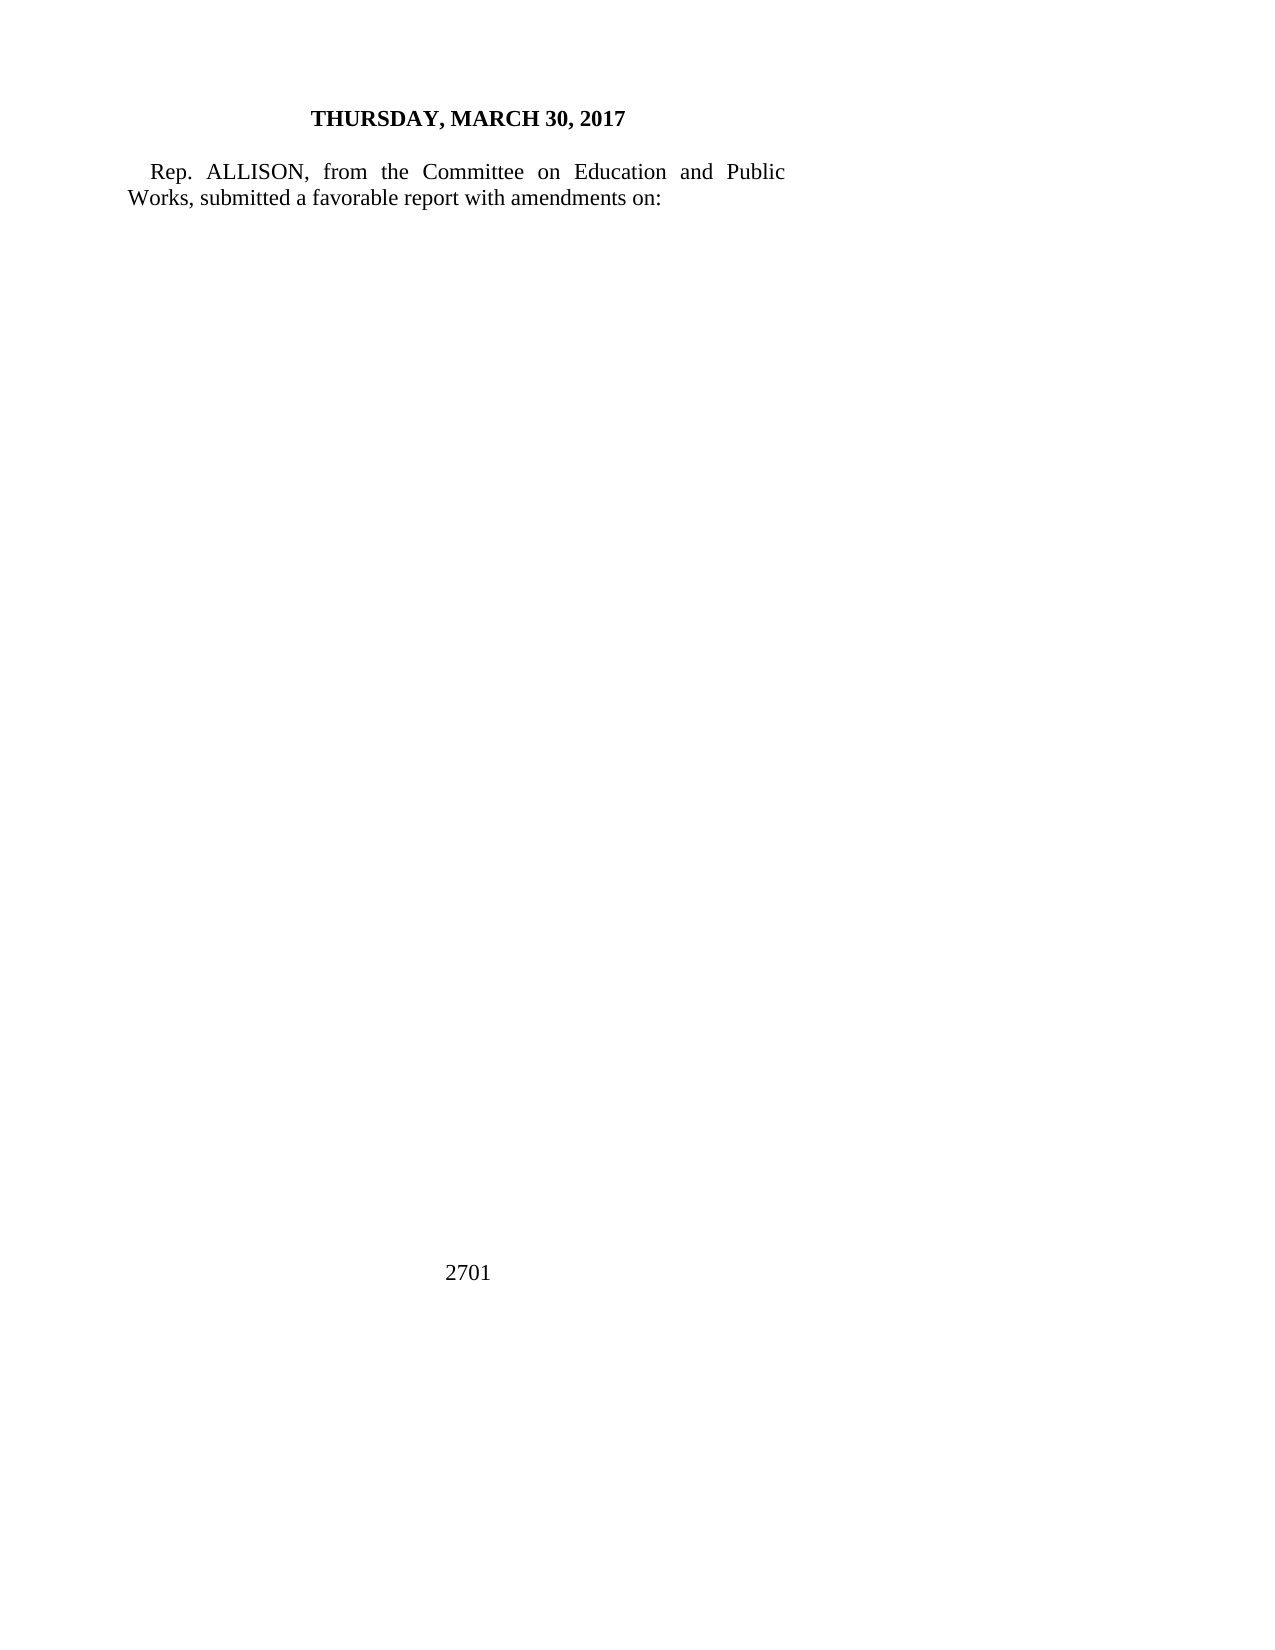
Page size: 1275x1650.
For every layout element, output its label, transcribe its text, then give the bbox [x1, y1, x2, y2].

text Rep. ALLISON, from the Committee on Education and Public Works, submitted a favorable report with amendments on: [127, 158, 786, 210]
